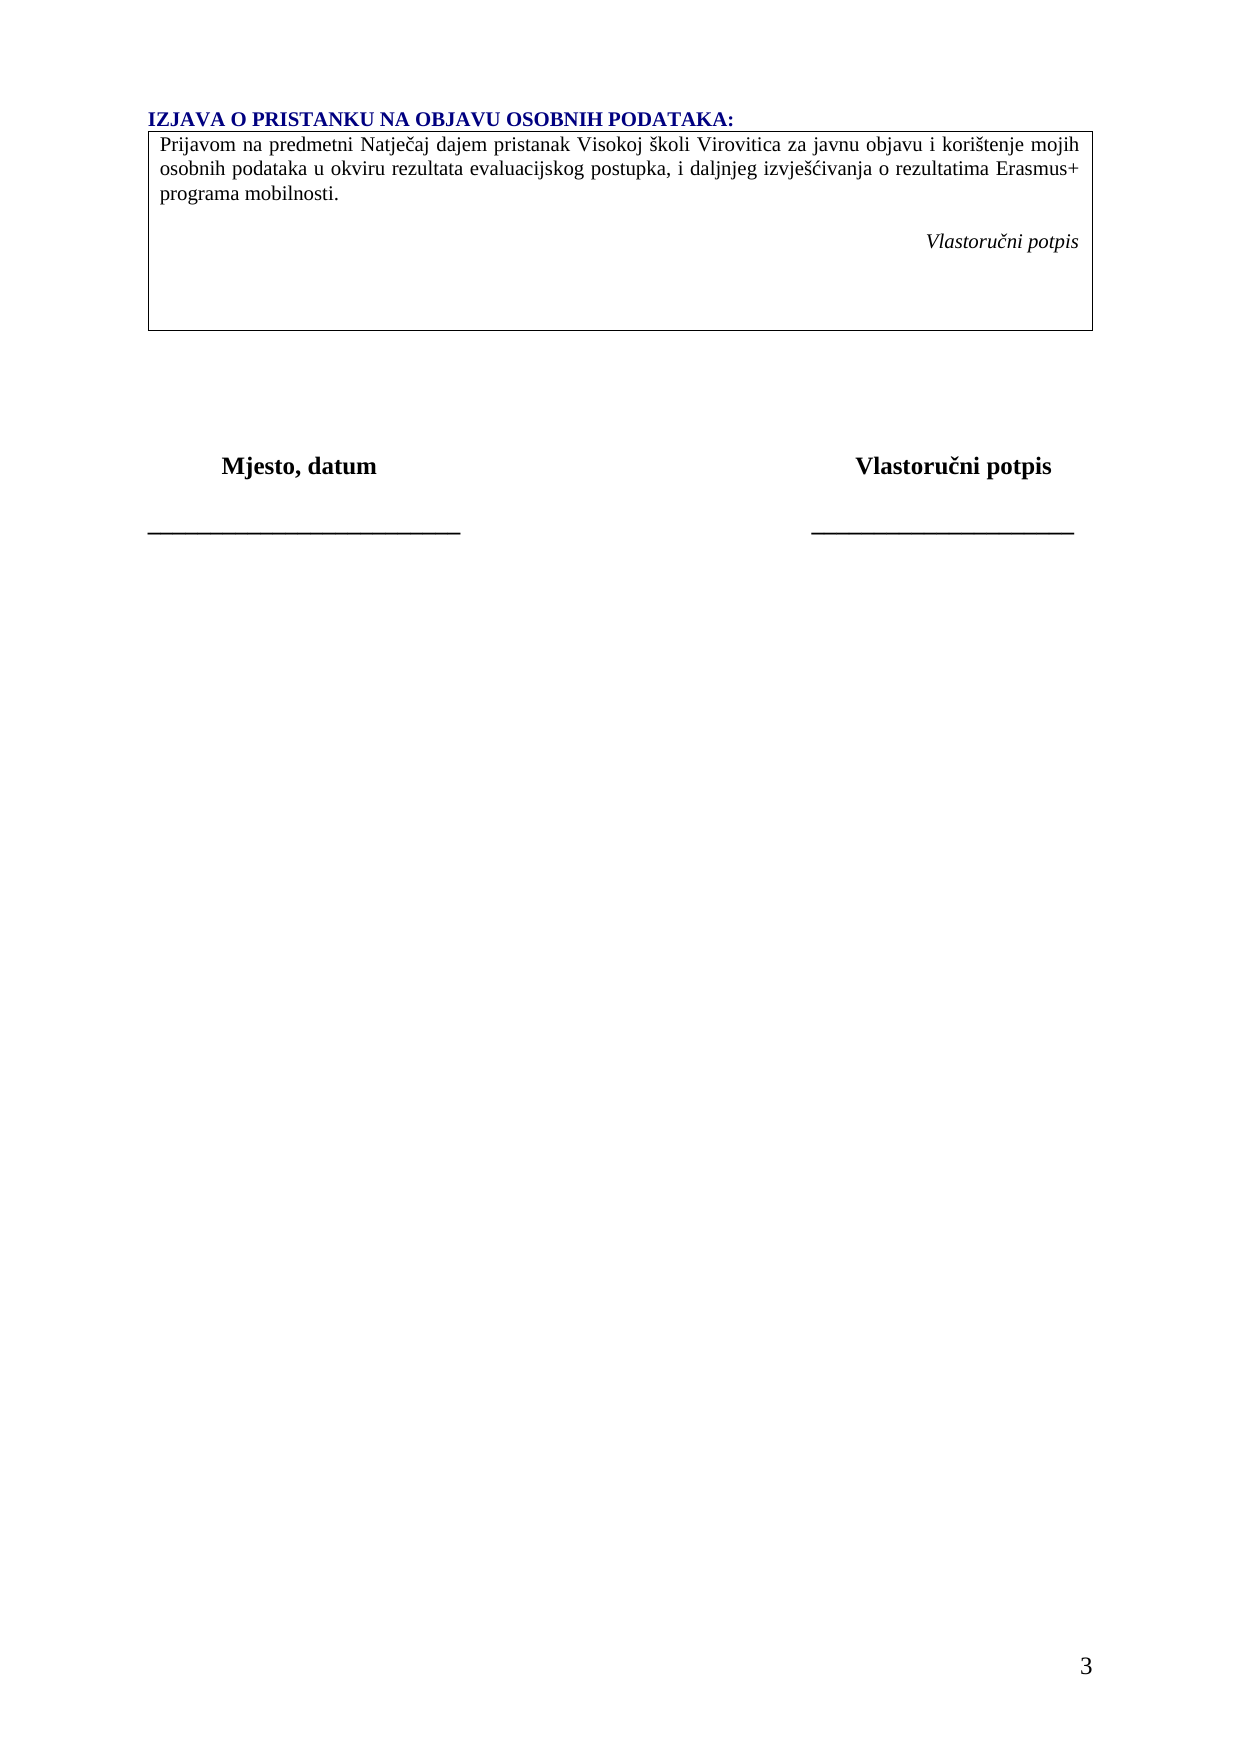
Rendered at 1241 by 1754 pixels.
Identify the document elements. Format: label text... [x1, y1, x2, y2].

table_header Prijavom na predmetni Natječaj dajem pristanak Visokoj školi Virovitica za javnu objavu i korištenje mojih osobnih podataka u okviru rezultata evaluacijskog postupka, i daljnjeg izvješćivanja o rezultatima Erasmus+ programa mobilnosti. Vlastoručni potpis [149, 132, 1092, 329]
text Mjesto, datum Vlastoručni potpis [148, 451, 1092, 479]
text _________________________ _____________________ [148, 508, 1092, 537]
text IZJAVA O PRISTANKU NA OBJAVU OSOBNIH PODATAKA: [148, 107, 1092, 131]
